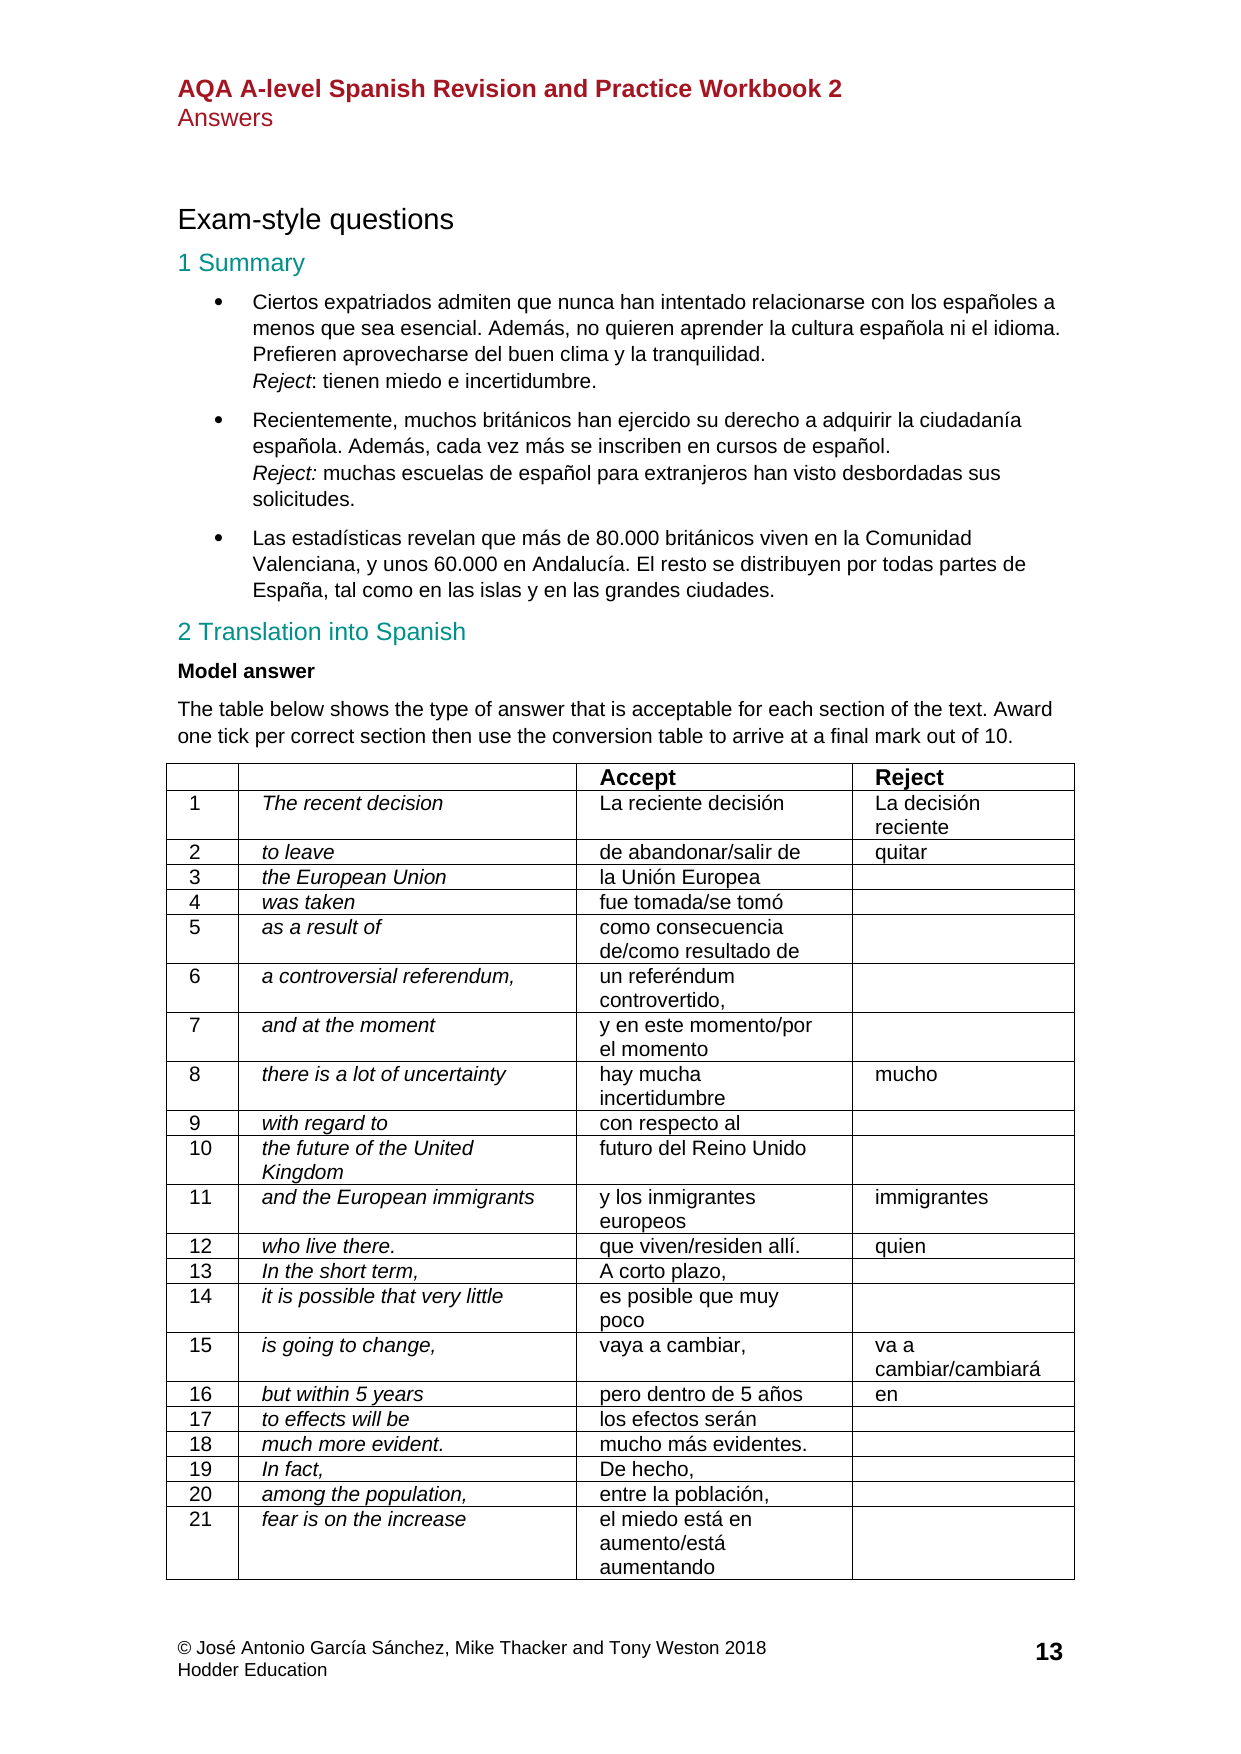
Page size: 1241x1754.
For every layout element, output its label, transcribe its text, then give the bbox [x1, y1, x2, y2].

list Recientemente, muchos británicos han ejercido su derecho a adquirir la ciudadanía española. Además, cada vez más se inscriben en cursos de español. Reject: muchas escuelas de español para extranjeros han visto desbordadas sus solicitudes. [215, 407, 1063, 511]
table_cell 18 [167, 1432, 238, 1456]
table_cell [853, 1284, 1074, 1332]
table_header Accept [577, 764, 852, 790]
table_cell futuro del Reino Unido [577, 1136, 852, 1184]
table_cell el miedo está en aumento/está aumentando [577, 1507, 852, 1578]
table_cell who live there. [239, 1234, 576, 1258]
table_cell 20 [167, 1482, 238, 1506]
table_cell De hecho, [577, 1457, 852, 1481]
table_cell there is a lot of uncertainty [239, 1062, 576, 1110]
table_cell 7 [167, 1013, 238, 1061]
table_cell 10 [167, 1136, 238, 1184]
table_cell mucho más evidentes. [577, 1432, 852, 1456]
table_header [167, 764, 238, 790]
table_cell 9 [167, 1111, 238, 1135]
table_cell the European Union [239, 865, 576, 889]
table_cell 12 [167, 1234, 238, 1258]
table_cell 6 [167, 964, 238, 1012]
table_cell [853, 865, 1074, 889]
table_cell In fact, [239, 1457, 576, 1481]
table_cell to leave [239, 840, 576, 864]
table_cell un referéndum controvertido, [577, 964, 852, 1012]
table_cell [853, 1507, 1074, 1578]
table_cell 4 [167, 890, 238, 914]
table_cell y en este momento/por el momento [577, 1013, 852, 1061]
table_cell pero dentro de 5 años [577, 1382, 852, 1406]
table_cell que viven/residen allí. [577, 1234, 852, 1258]
table_cell but within 5 years [239, 1382, 576, 1406]
table_cell y los inmigrantes europeos [577, 1185, 852, 1233]
text Model answer [177, 658, 1063, 682]
table_cell 1 [167, 791, 238, 839]
table_cell entre la población, [577, 1482, 852, 1506]
table_cell to effects will be [239, 1407, 576, 1431]
table_cell [853, 1259, 1074, 1283]
table_cell vaya a cambiar, [577, 1333, 852, 1381]
table_cell [853, 1457, 1074, 1481]
table_cell hay mucha incertidumbre [577, 1062, 852, 1110]
table_cell los efectos serán [577, 1407, 852, 1431]
list Las estadísticas revelan que más de 80.000 británicos viven en la Comunidad Valenciana, y unos 60.000 en Andalucía. El resto se distribuyen por todas partes de España, tal como en las islas y en las grandes ciudades. [215, 526, 1063, 602]
table_cell va a cambiar/cambiará [853, 1333, 1074, 1381]
table_cell [853, 1482, 1074, 1506]
table_cell 21 [167, 1507, 238, 1578]
table_cell 5 [167, 915, 238, 963]
table_cell [853, 1407, 1074, 1431]
table_cell as a result of [239, 915, 576, 963]
table_cell 16 [167, 1382, 238, 1406]
table_cell mucho [853, 1062, 1074, 1110]
table_cell [853, 890, 1074, 914]
table_header Reject [853, 764, 1074, 790]
table_cell [853, 1136, 1074, 1184]
table_cell among the population, [239, 1482, 576, 1506]
table_cell 2 [167, 840, 238, 864]
table_cell 15 [167, 1333, 238, 1381]
text 2 Translation into Spanish [177, 617, 1063, 646]
table_cell la Unión Europea [577, 865, 852, 889]
table_cell it is possible that very little [239, 1284, 576, 1332]
table_header [239, 764, 576, 790]
table_cell much more evident. [239, 1432, 576, 1456]
text 1 Summary [177, 248, 1063, 277]
table_cell La decisión reciente [853, 791, 1074, 839]
table_cell 14 [167, 1284, 238, 1332]
table_cell fear is on the increase [239, 1507, 576, 1578]
table_cell 19 [167, 1457, 238, 1481]
table_cell quien [853, 1234, 1074, 1258]
table_cell como consecuencia de/como resultado de [577, 915, 852, 963]
table_cell en [853, 1382, 1074, 1406]
table_cell the future of the United Kingdom [239, 1136, 576, 1184]
table_cell 11 [167, 1185, 238, 1233]
table_cell es posible que muy poco [577, 1284, 852, 1332]
table_cell and at the moment [239, 1013, 576, 1061]
table_cell A corto plazo, [577, 1259, 852, 1283]
table_cell La reciente decisión [577, 791, 852, 839]
table_cell with regard to [239, 1111, 576, 1135]
table_cell [853, 915, 1074, 963]
table_cell was taken [239, 890, 576, 914]
table_cell [853, 964, 1074, 1012]
text Exam-style questions [177, 202, 1063, 236]
table_cell 8 [167, 1062, 238, 1110]
table_cell 17 [167, 1407, 238, 1431]
table_cell [853, 1432, 1074, 1456]
table_cell 3 [167, 865, 238, 889]
table_cell The recent decision [239, 791, 576, 839]
table_cell con respecto al [577, 1111, 852, 1135]
table_cell [853, 1111, 1074, 1135]
table_cell [853, 1013, 1074, 1061]
table_cell In the short term, [239, 1259, 576, 1283]
text The table below shows the type of answer that is acceptable for each section of the text. Award one tick per correct section then use the conversion table to arrive at a final mark out of 10. [177, 697, 1063, 748]
table_cell fue tomada/se tomó [577, 890, 852, 914]
table_cell immigrantes [853, 1185, 1074, 1233]
list Ciertos expatriados admiten que nunca han intentado relacionarse con los españoles a menos que sea esencial. Además, no quieren aprender la cultura española ni el idioma. Prefieren aprovecharse del buen clima y la tranquilidad. Reject: tienen miedo e incertidumbre. [215, 289, 1063, 393]
table_cell quitar [853, 840, 1074, 864]
table_cell 13 [167, 1259, 238, 1283]
table_cell a controversial referendum, [239, 964, 576, 1012]
table_cell and the European immigrants [239, 1185, 576, 1233]
table_cell de abandonar/salir de [577, 840, 852, 864]
table_cell is going to change, [239, 1333, 576, 1381]
